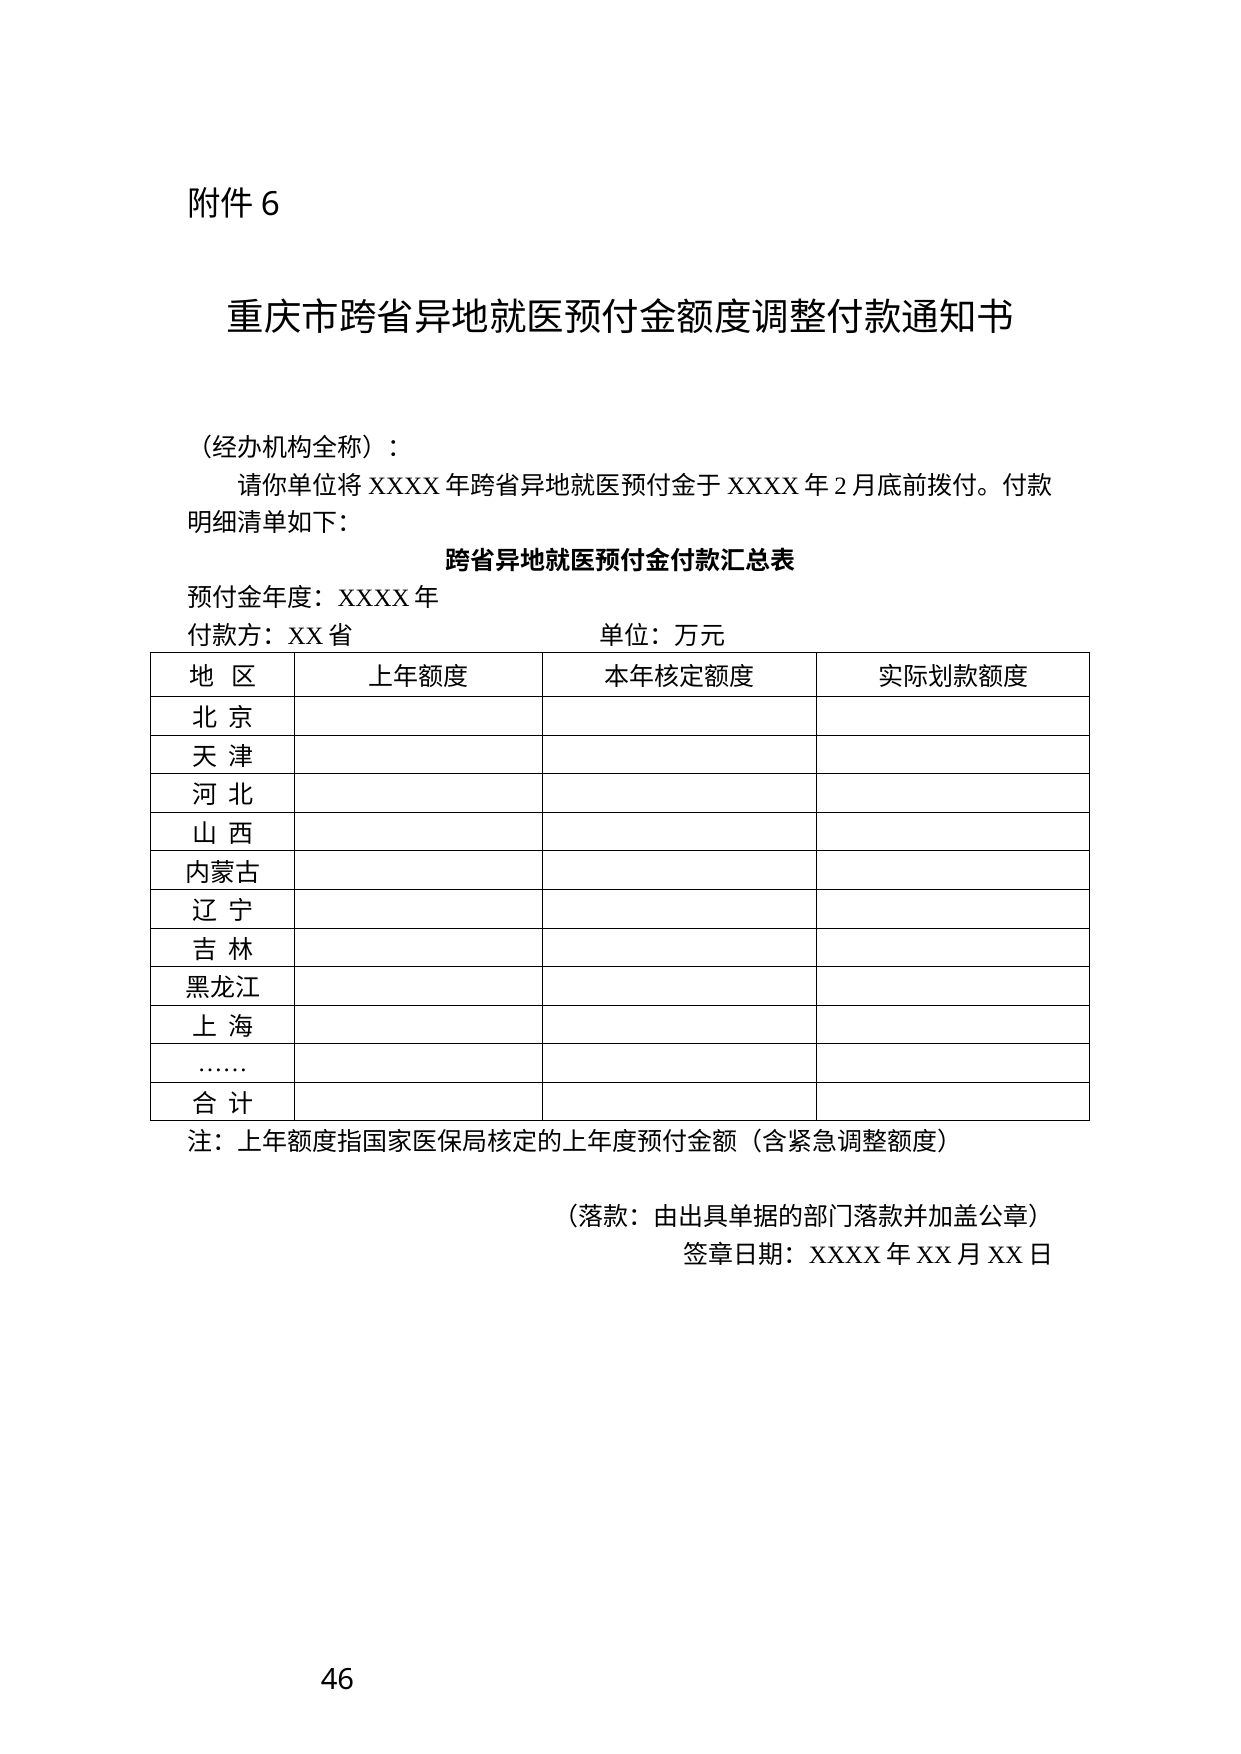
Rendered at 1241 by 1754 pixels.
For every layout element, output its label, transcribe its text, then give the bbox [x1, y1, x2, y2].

table_cell [543, 890, 816, 927]
table_cell [543, 851, 816, 889]
table_cell [543, 1006, 816, 1043]
table_cell [543, 813, 816, 850]
table_cell [295, 967, 542, 1004]
table_cell [817, 851, 1089, 889]
table_cell 合 计 [151, 1083, 294, 1120]
table_cell [817, 736, 1089, 773]
table_cell [817, 1083, 1089, 1120]
table_header 上年额度 [295, 653, 542, 696]
text 预付金年度：XXXX年 [187, 577, 1053, 614]
text （经办机构全称）： [187, 427, 1053, 464]
table_cell [817, 1044, 1089, 1082]
table_cell [295, 736, 542, 773]
table_header 本年核定额度 [543, 653, 816, 696]
text 签章日期：XXXX年XX月XX日 [187, 1234, 1053, 1271]
table_cell 河 北 [151, 774, 294, 812]
table_cell 内蒙古 [151, 851, 294, 889]
table_cell [543, 736, 816, 773]
text 跨省异地就医预付金付款汇总表 [187, 539, 1053, 577]
table_cell [543, 1044, 816, 1082]
table_cell [295, 929, 542, 966]
table_cell [295, 1083, 542, 1120]
table_cell 黑龙江 [151, 967, 294, 1004]
table_cell [295, 890, 542, 927]
table_cell [295, 1044, 542, 1082]
table_cell [295, 1006, 542, 1043]
table_cell …… [151, 1044, 294, 1082]
table_cell 上 海 [151, 1006, 294, 1043]
table_header 实际划款额度 [817, 653, 1089, 696]
table_cell 吉 林 [151, 929, 294, 966]
table_cell [817, 813, 1089, 850]
text 附件6 [187, 164, 1053, 239]
table_cell [295, 851, 542, 889]
table_cell [543, 967, 816, 1004]
table_cell [817, 697, 1089, 735]
table_cell [543, 697, 816, 735]
table_cell [543, 929, 816, 966]
table_cell [817, 1006, 1089, 1043]
text 请你单位将XXXX年跨省异地就医预付金于XXXX年2月底前拨付。付款明细清单如下： [187, 464, 1053, 539]
table_cell [295, 813, 542, 850]
table_cell [817, 774, 1089, 812]
table_cell 天 津 [151, 736, 294, 773]
table_cell [543, 774, 816, 812]
table_cell [295, 774, 542, 812]
table_cell 山 西 [151, 813, 294, 850]
table_cell [295, 697, 542, 735]
table_cell 辽 宁 [151, 890, 294, 927]
table_cell 北 京 [151, 697, 294, 735]
text （落款：由出具单据的部门落款并加盖公章） [187, 1196, 1053, 1234]
table_cell [817, 967, 1089, 1004]
table_cell [543, 1083, 816, 1120]
table_cell [817, 890, 1089, 927]
table_header 地 区 [151, 653, 294, 696]
text 注：上年额度指国家医保局核定的上年度预付金额（含紧急调整额度） [187, 1121, 1053, 1159]
text 付款方：XX省 单位：万元 [187, 614, 1053, 652]
table_cell [817, 929, 1089, 966]
text 重庆市跨省异地就医预付金额度调整付款通知书 [187, 277, 1053, 352]
